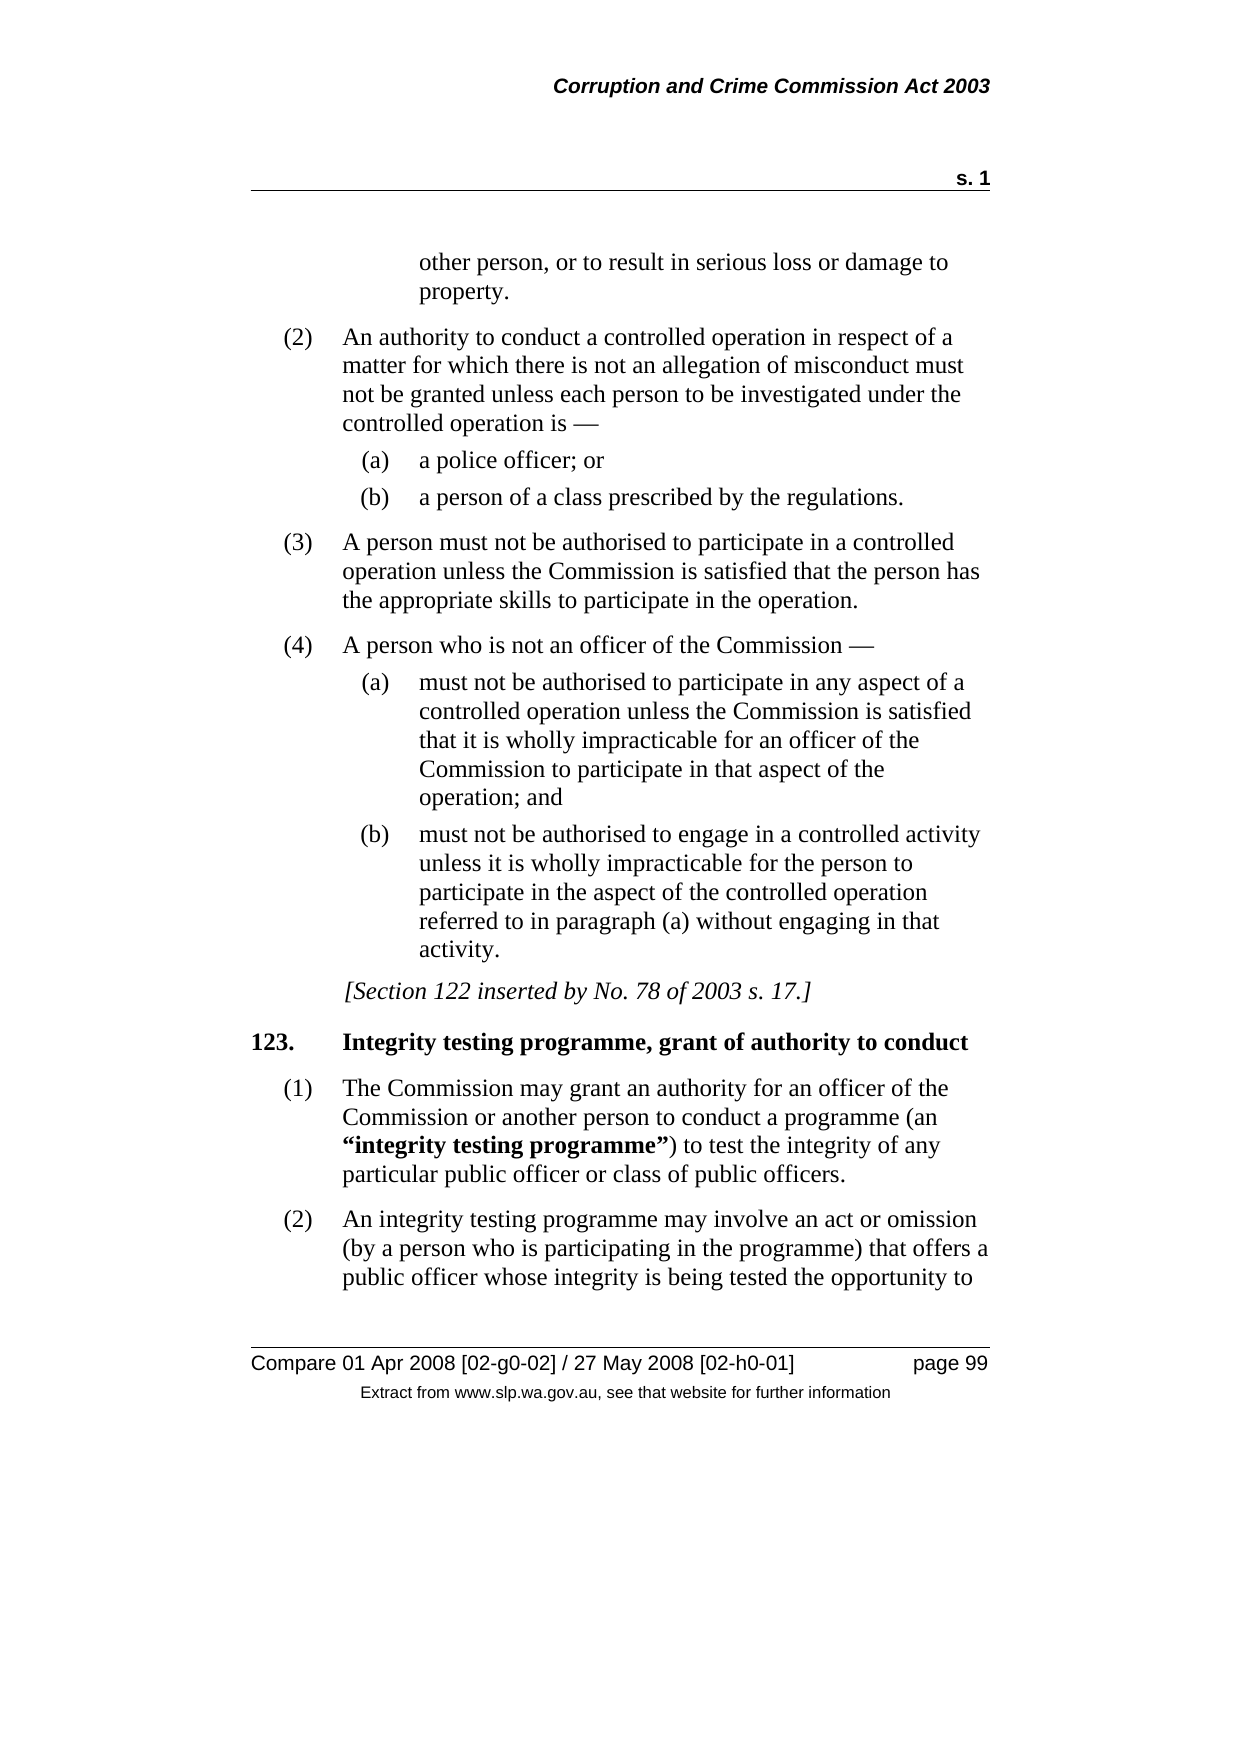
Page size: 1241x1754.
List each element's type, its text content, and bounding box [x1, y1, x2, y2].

text (2) An authority to conduct a controlled operation in respect of a matter for which there is not an allegation of misconduct must not be granted unless each person to be investigated under the controlled operation is — [251, 322, 990, 437]
text (3) A person must not be authorised to participate in a controlled operation unless the Commission is satisfied that the person has the appropriate skills to participate in the operation. [251, 527, 990, 614]
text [251, 247, 990, 305]
subtitle 123. Integrity testing programme, grant of authority to conduct [251, 1027, 990, 1056]
text (a) a police officer; or [251, 445, 990, 474]
text (1) The Commission may grant an authority for an officer of the Commission or another person to conduct a programme (an “integrity testing programme”) to test the integrity of any particular public officer or class of public officers. [251, 1073, 990, 1188]
text (b) must not be authorised to engage in a controlled activity unless it is wholly impracticable for the person to participate in the aspect of the controlled operation referred to in paragraph (a) without engaging in that activity. [251, 819, 990, 963]
text [Section 122 inserted by No. 78 of 2003 s. 17.] [251, 976, 990, 1004]
text (b) a person of a class prescribed by the regulations. [251, 482, 990, 511]
text (4) A person who is not an officer of the Commission — [251, 630, 990, 659]
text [251, 1204, 990, 1291]
text (a) must not be authorised to participate in any aspect of a controlled operation unless the Commission is satisfied that it is wholly impracticable for an officer of the Commission to participate in that aspect of the operation; and [251, 667, 990, 811]
